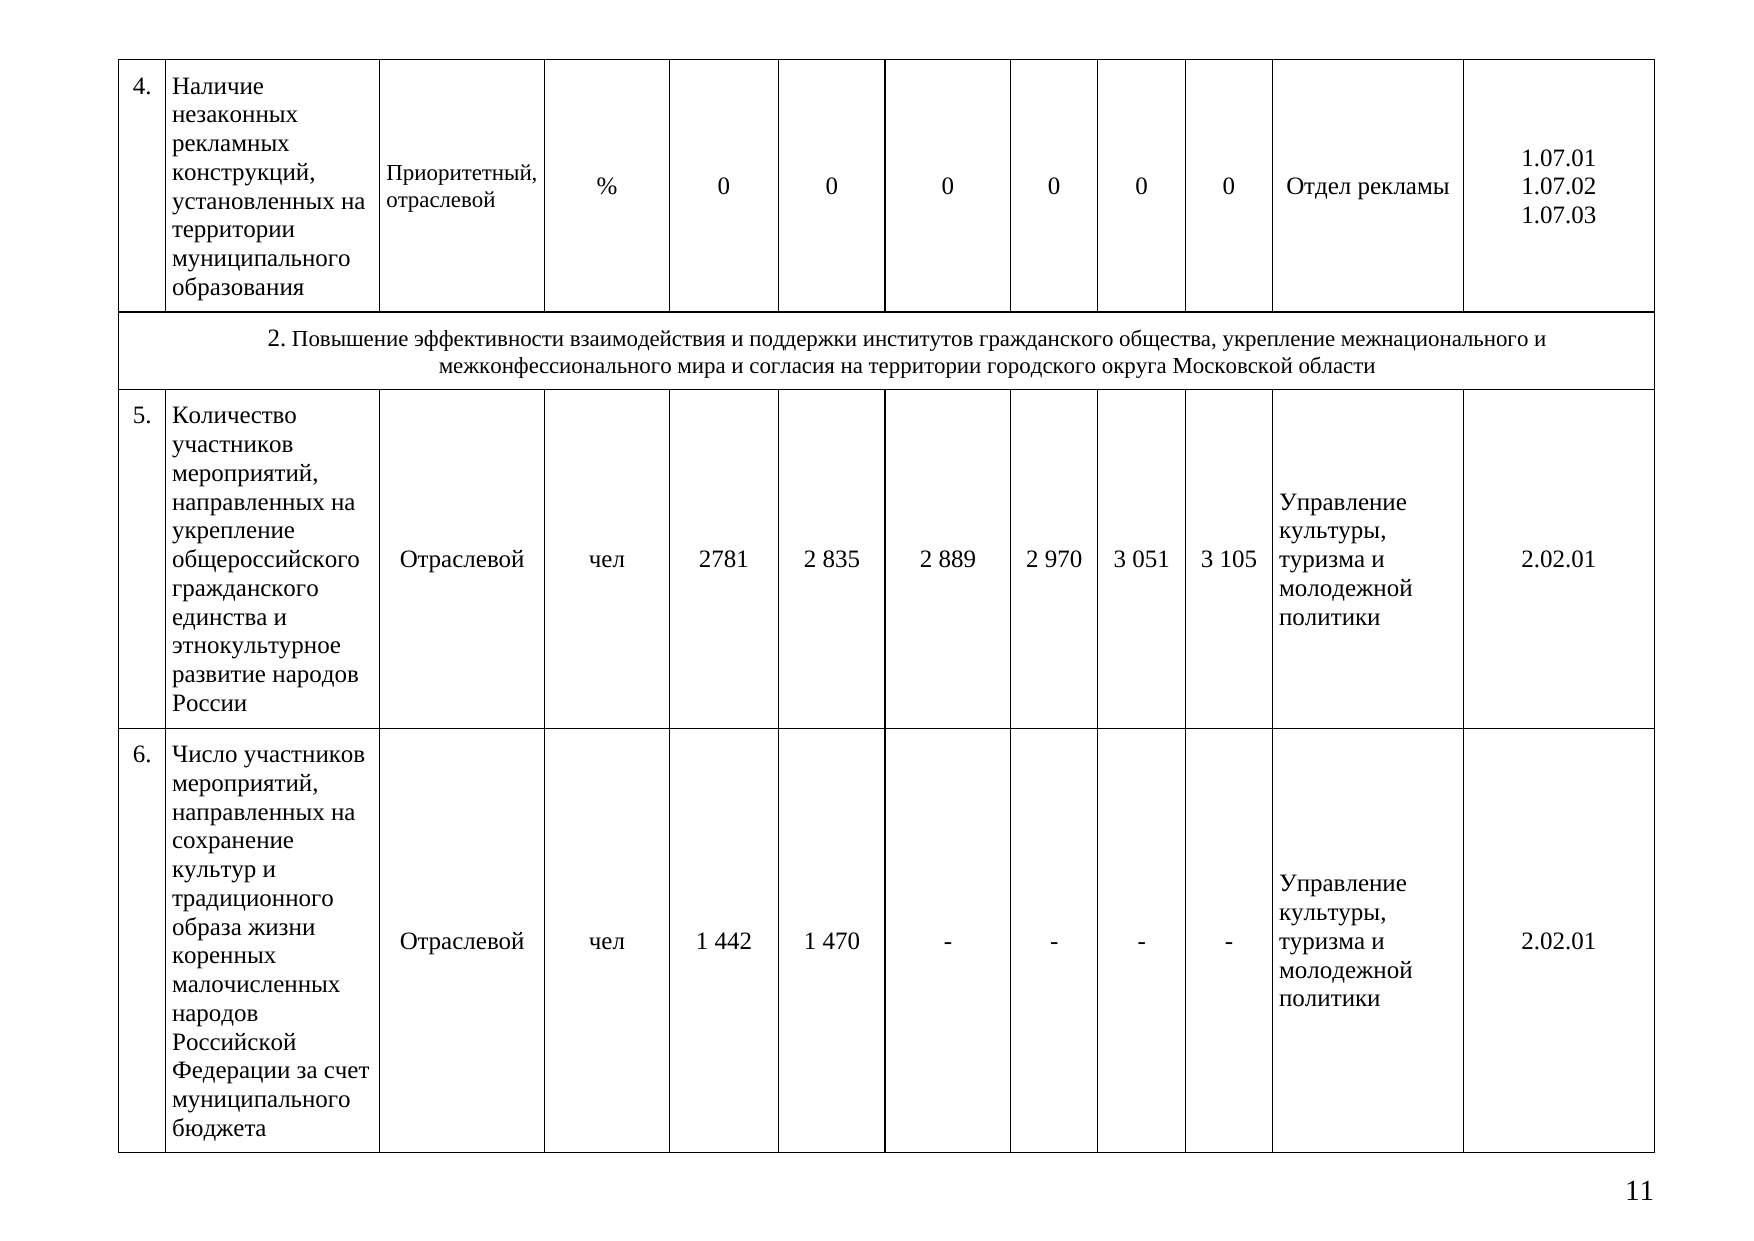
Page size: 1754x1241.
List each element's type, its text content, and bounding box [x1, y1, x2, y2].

table_cell 2 835 [779, 390, 884, 727]
table_cell 1 442 [670, 729, 778, 1152]
table_cell 0 [1186, 60, 1272, 311]
table_cell 3 105 [1186, 390, 1272, 727]
table_cell Количество участников мероприятий, направленных на укрепление общероссийского гражданского единства и этнокультурное развитие народов России [166, 390, 379, 727]
table_cell 4. [119, 60, 165, 311]
table_cell Наличие незаконных рекламных конструкций, установленных на территории муниципального образования [166, 60, 379, 311]
table_cell - [1186, 729, 1272, 1152]
table_cell 1.07.01 1.07.02 1.07.03 [1464, 60, 1654, 311]
table_cell Число участников мероприятий, направленных на сохранение культур и традиционного образа жизни коренных малочисленных народов Российской Федерации за счет муниципального бюджета [166, 729, 379, 1152]
table_cell 2781 [670, 390, 778, 727]
table_cell Отдел рекламы [1273, 60, 1463, 311]
table_cell 1 470 [779, 729, 884, 1152]
table_cell - [886, 729, 1010, 1152]
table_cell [380, 60, 544, 311]
table_cell 0 [779, 60, 884, 311]
table_cell 2 889 [886, 390, 1010, 727]
table_cell - [1011, 729, 1097, 1152]
table_cell 0 [886, 60, 1010, 311]
table_cell Отраслевой [380, 729, 544, 1152]
table_cell Управление культуры, туризма и молодежной политики [1273, 390, 1463, 727]
table_cell 3 051 [1098, 390, 1185, 727]
table_cell 5. [119, 390, 165, 727]
table_cell 0 [1098, 60, 1185, 311]
table_cell 6. [119, 729, 165, 1152]
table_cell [1273, 729, 1463, 1152]
table_cell Отраслевой [380, 390, 544, 727]
table_cell 2 970 [1011, 390, 1097, 727]
table_cell 2. Повышение эффективности взаимодействия и поддержки институтов гражданского общества, укрепление межнационального и межконфессионального мира и согласия на территории городского округа Московской области [119, 313, 1654, 389]
table_cell % [545, 60, 669, 311]
table_cell 0 [1011, 60, 1097, 311]
table_cell чел [545, 390, 669, 727]
table_cell - [1098, 729, 1185, 1152]
table_cell 0 [670, 60, 778, 311]
table_cell 2.02.01 [1464, 729, 1654, 1152]
table_cell 2.02.01 [1464, 390, 1654, 727]
table_cell чел [545, 729, 669, 1152]
